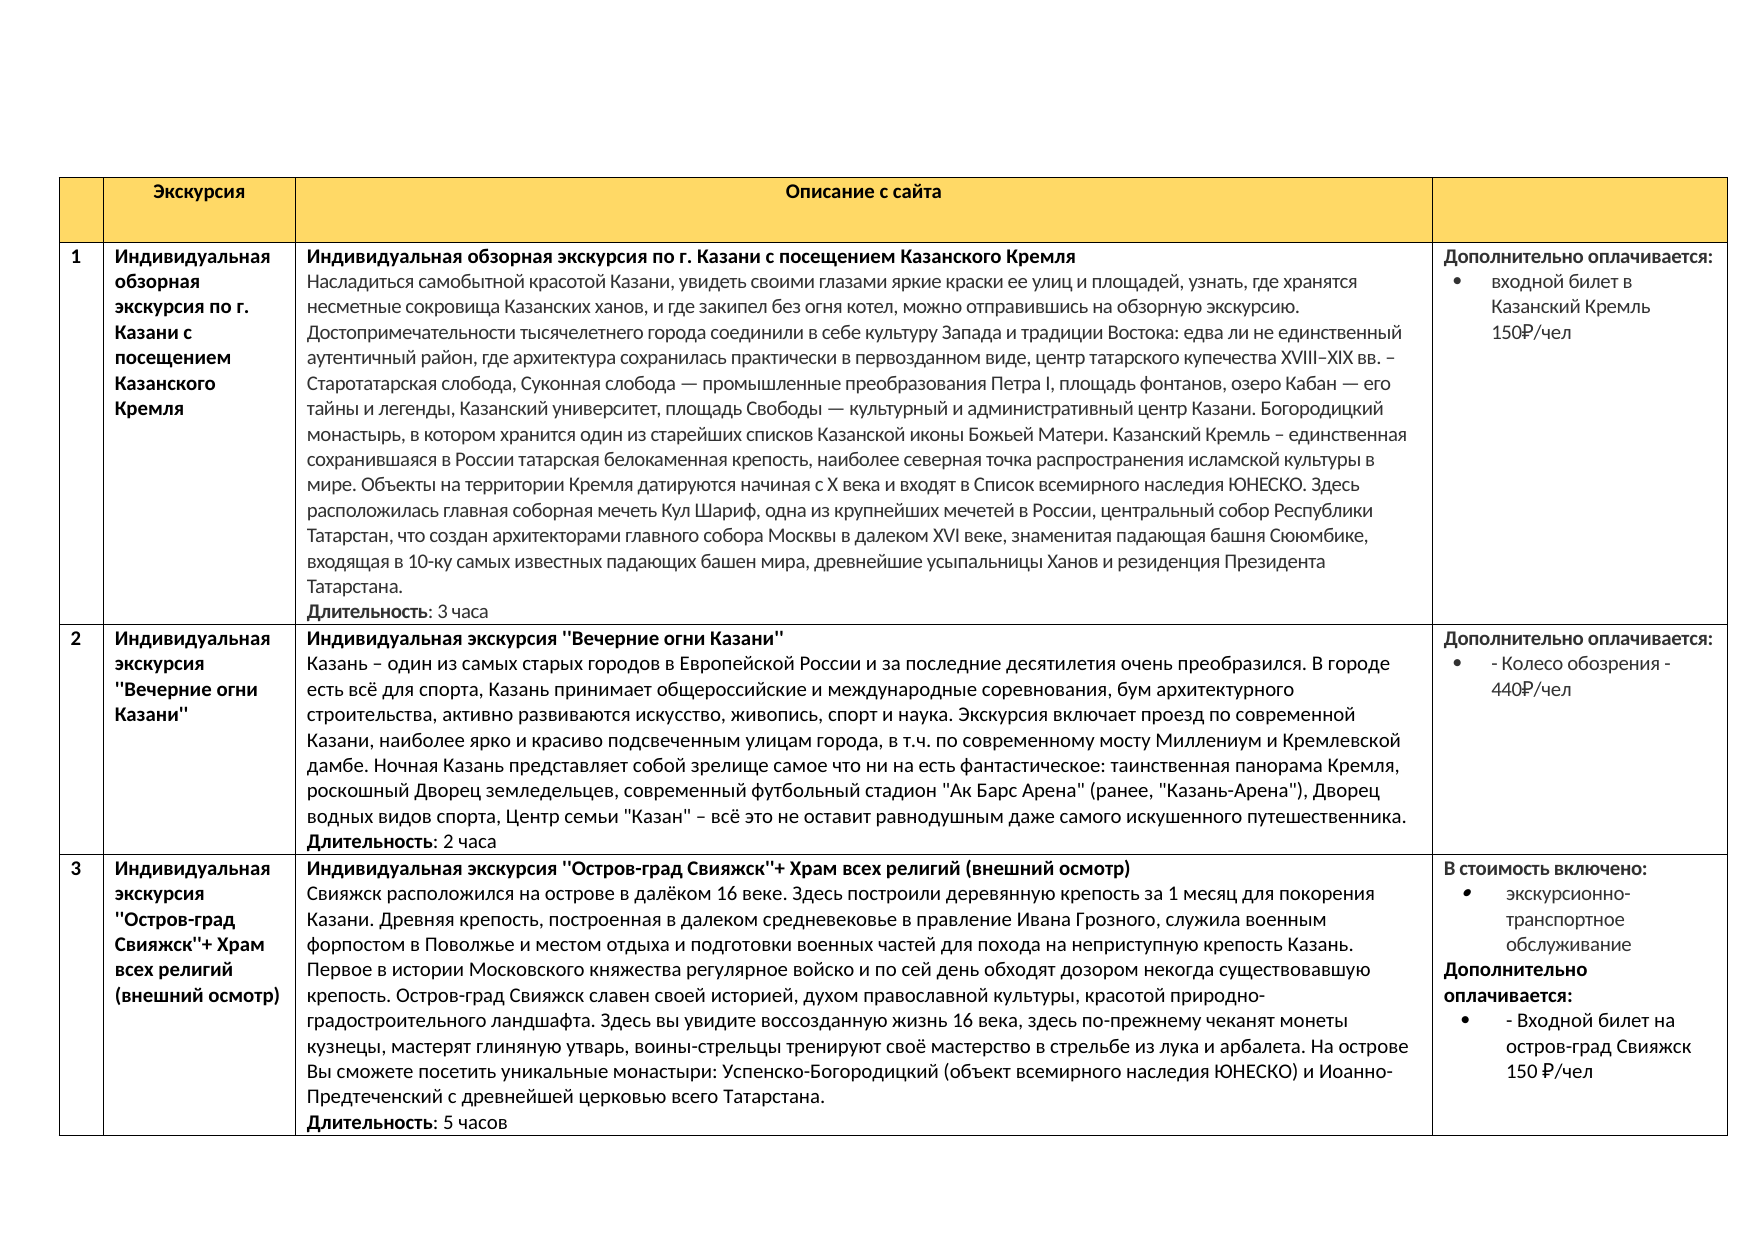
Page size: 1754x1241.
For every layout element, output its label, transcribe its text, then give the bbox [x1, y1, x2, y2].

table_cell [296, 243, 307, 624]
table_header Экскурсия [104, 178, 295, 242]
table_header [60, 178, 103, 242]
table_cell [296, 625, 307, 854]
table_cell Дополнительно оплачивается: входной билет в Казанский Кремль 150₽/чел [1433, 243, 1727, 624]
table_header Описание с сайта [296, 178, 1432, 242]
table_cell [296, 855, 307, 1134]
table_cell Индивидуальная экскурсия ''Вечерние огни Казани'' [104, 625, 295, 854]
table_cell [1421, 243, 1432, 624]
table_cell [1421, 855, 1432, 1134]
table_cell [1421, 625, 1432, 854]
table_cell 3 [60, 855, 103, 1134]
table_cell 2 [60, 625, 103, 854]
table_cell Индивидуальная экскурсия ''Остров-град Свияжск''+ Храм всех религий (внешний осмотр) [104, 855, 295, 1134]
table_header [1433, 178, 1727, 242]
table_cell 1 [60, 243, 103, 624]
table_cell В стоимость включено: экскурсионно-транспортное обслуживание Дополнительно оплачивается: - Входной билет на остров-град Свияжск 150 ₽/чел [1433, 855, 1727, 1134]
table_cell Дополнительно оплачивается: - Колесо обозрения - 440₽/чел [1433, 625, 1727, 854]
table_cell Индивидуальная обзорная экскурсия по г. Казани с посещением Казанского Кремля [104, 243, 295, 624]
